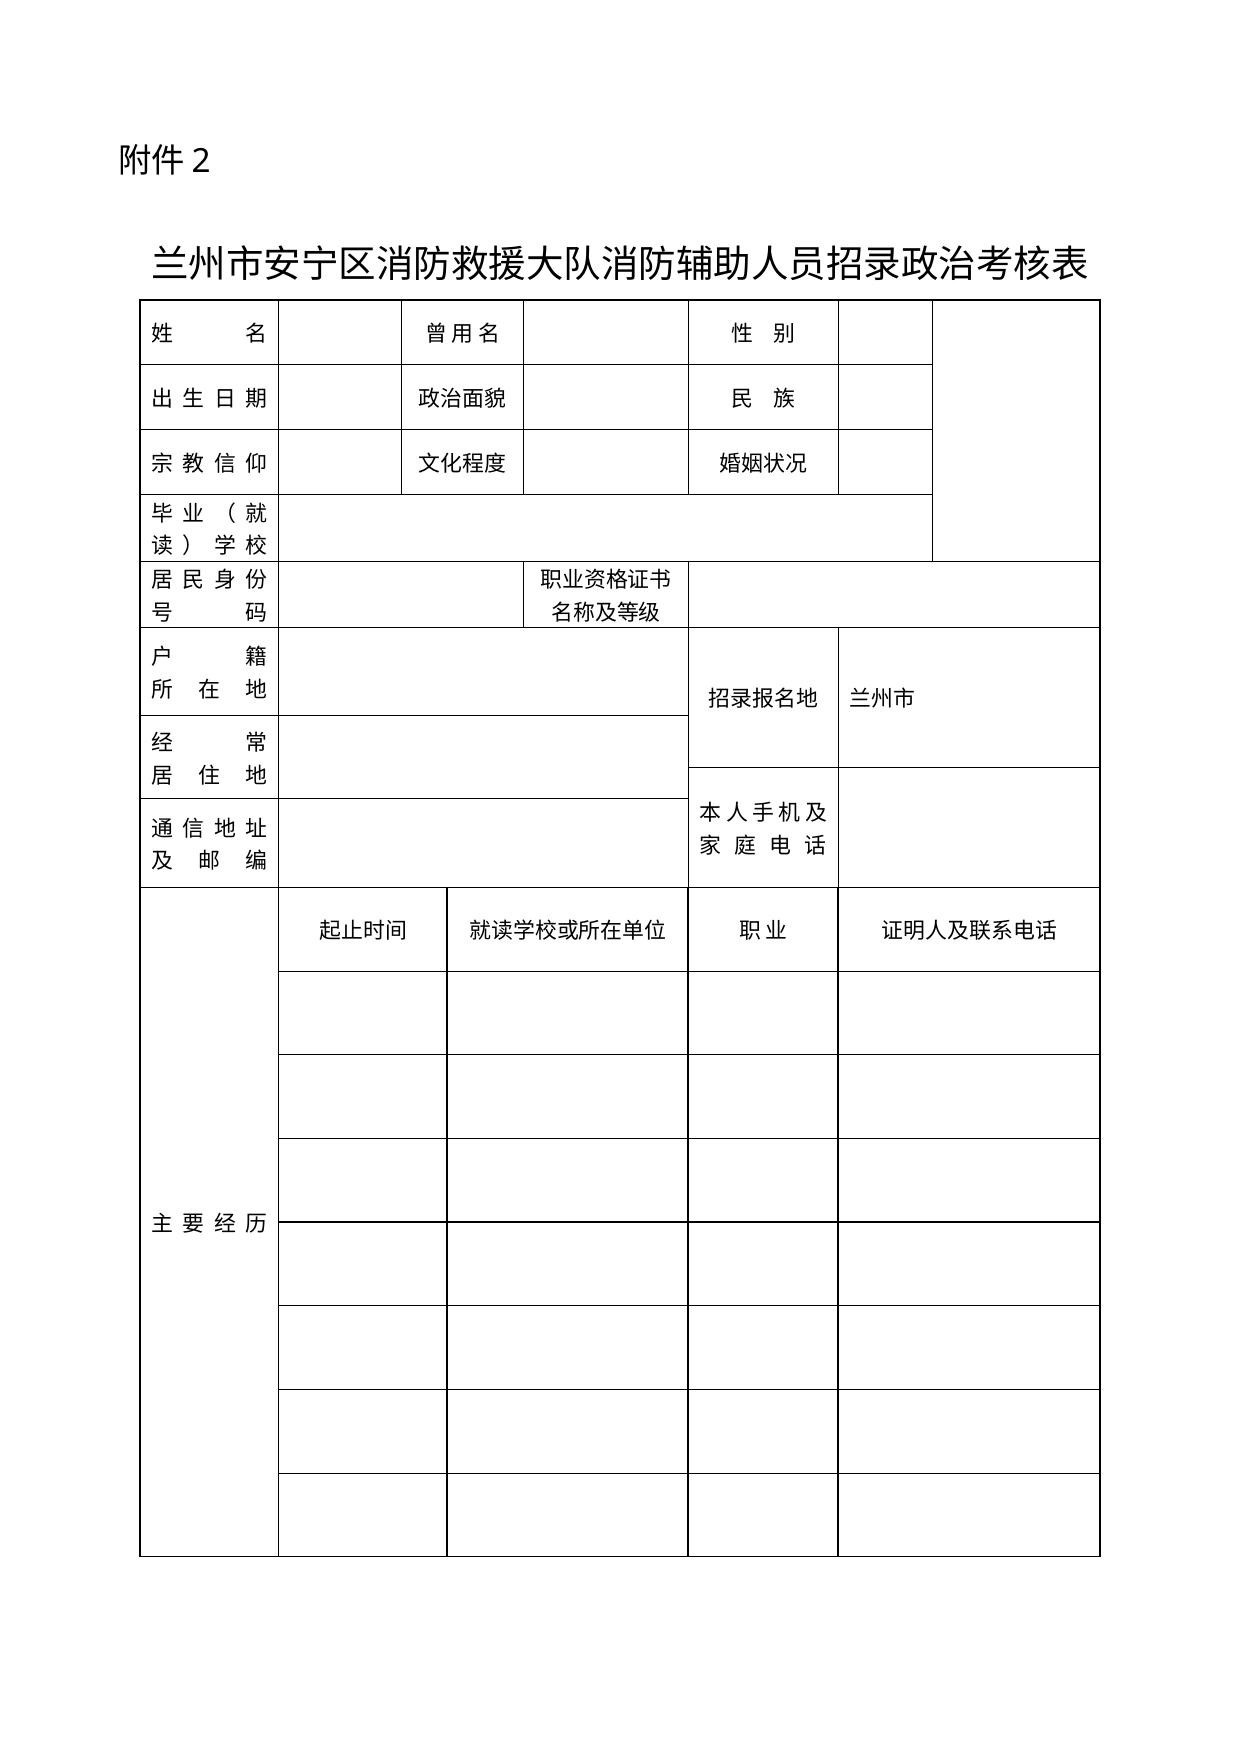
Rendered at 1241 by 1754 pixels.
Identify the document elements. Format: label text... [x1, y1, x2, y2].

table_cell [279, 1055, 446, 1138]
table_cell 招录报名地 [689, 628, 838, 767]
table_cell [839, 301, 932, 363]
table_cell [448, 1139, 687, 1221]
table_cell [689, 562, 1099, 627]
table_cell 户 籍 所 在 地 [141, 628, 278, 715]
table_cell [933, 301, 1099, 561]
table_cell [279, 1223, 446, 1305]
table_cell [524, 365, 688, 428]
table_cell 本人手机及 家庭电话 [689, 768, 838, 887]
table_cell 经常 居 住 地 [141, 716, 278, 798]
table_cell 民 族 [689, 365, 838, 428]
table_cell 职业资格证书 名称及等级 [524, 562, 688, 627]
table_cell [279, 301, 401, 363]
table_cell [448, 972, 687, 1054]
table_cell [689, 1390, 837, 1472]
table_cell 主要经历 [141, 888, 278, 1556]
table_cell 证明人及联系电话 [839, 888, 1099, 971]
table_cell 通信地址 及 邮 编 [141, 799, 278, 887]
table_cell 起止时间 [279, 888, 446, 971]
table_cell 曾 用 名 [402, 301, 523, 363]
table_cell [279, 1390, 446, 1472]
table_cell [279, 562, 523, 627]
table_header 兰州市安宁区消防救援大队消防辅助人员招录政治考核表 [140, 224, 1100, 298]
table_cell [448, 1306, 687, 1389]
text 附件2 [118, 126, 1122, 191]
table_cell 婚姻状况 [689, 430, 838, 493]
table_cell [839, 1139, 1099, 1221]
table_cell 居民身份 号 码 [141, 562, 278, 627]
table_cell [689, 1139, 837, 1221]
table_cell [689, 972, 837, 1054]
table_cell [279, 495, 932, 561]
table_cell [839, 1390, 1099, 1472]
table_cell [689, 1306, 837, 1389]
table_cell 姓 名 [141, 301, 278, 363]
table_cell [279, 799, 688, 887]
table_cell [448, 1055, 687, 1138]
table_cell 宗教信仰 [141, 430, 278, 493]
table_cell [689, 1223, 837, 1305]
table_cell 出生日期 [141, 365, 278, 428]
table_cell [279, 365, 401, 428]
table_cell [839, 768, 1099, 887]
table_cell [279, 628, 688, 715]
table_cell [689, 1055, 837, 1138]
table_cell [839, 1223, 1099, 1305]
table_cell [279, 716, 688, 798]
table_cell [839, 365, 932, 428]
table_cell [279, 1306, 446, 1389]
table_cell 职 业 [689, 888, 837, 971]
table_cell [839, 1055, 1099, 1138]
table_cell [839, 1306, 1099, 1389]
table_cell [279, 1474, 446, 1556]
table_cell [839, 1474, 1099, 1556]
table_cell [839, 430, 932, 493]
table_cell 性 别 [689, 301, 838, 363]
table_cell [279, 1139, 446, 1221]
table_cell 就读学校或所在单位 [448, 888, 687, 971]
table_cell [448, 1474, 687, 1556]
table_cell 毕业（就 读）学校 [141, 495, 278, 561]
table_cell [448, 1390, 687, 1472]
table_cell 兰州市 [839, 628, 1099, 767]
table_cell [279, 972, 446, 1054]
table_cell [524, 301, 688, 363]
table_cell 文化程度 [402, 430, 523, 493]
table_cell [448, 1223, 687, 1305]
table_cell [689, 1474, 837, 1556]
table_cell [524, 430, 688, 493]
table_cell [279, 430, 401, 493]
table_cell [839, 972, 1099, 1054]
table_cell 政治面貌 [402, 365, 523, 428]
